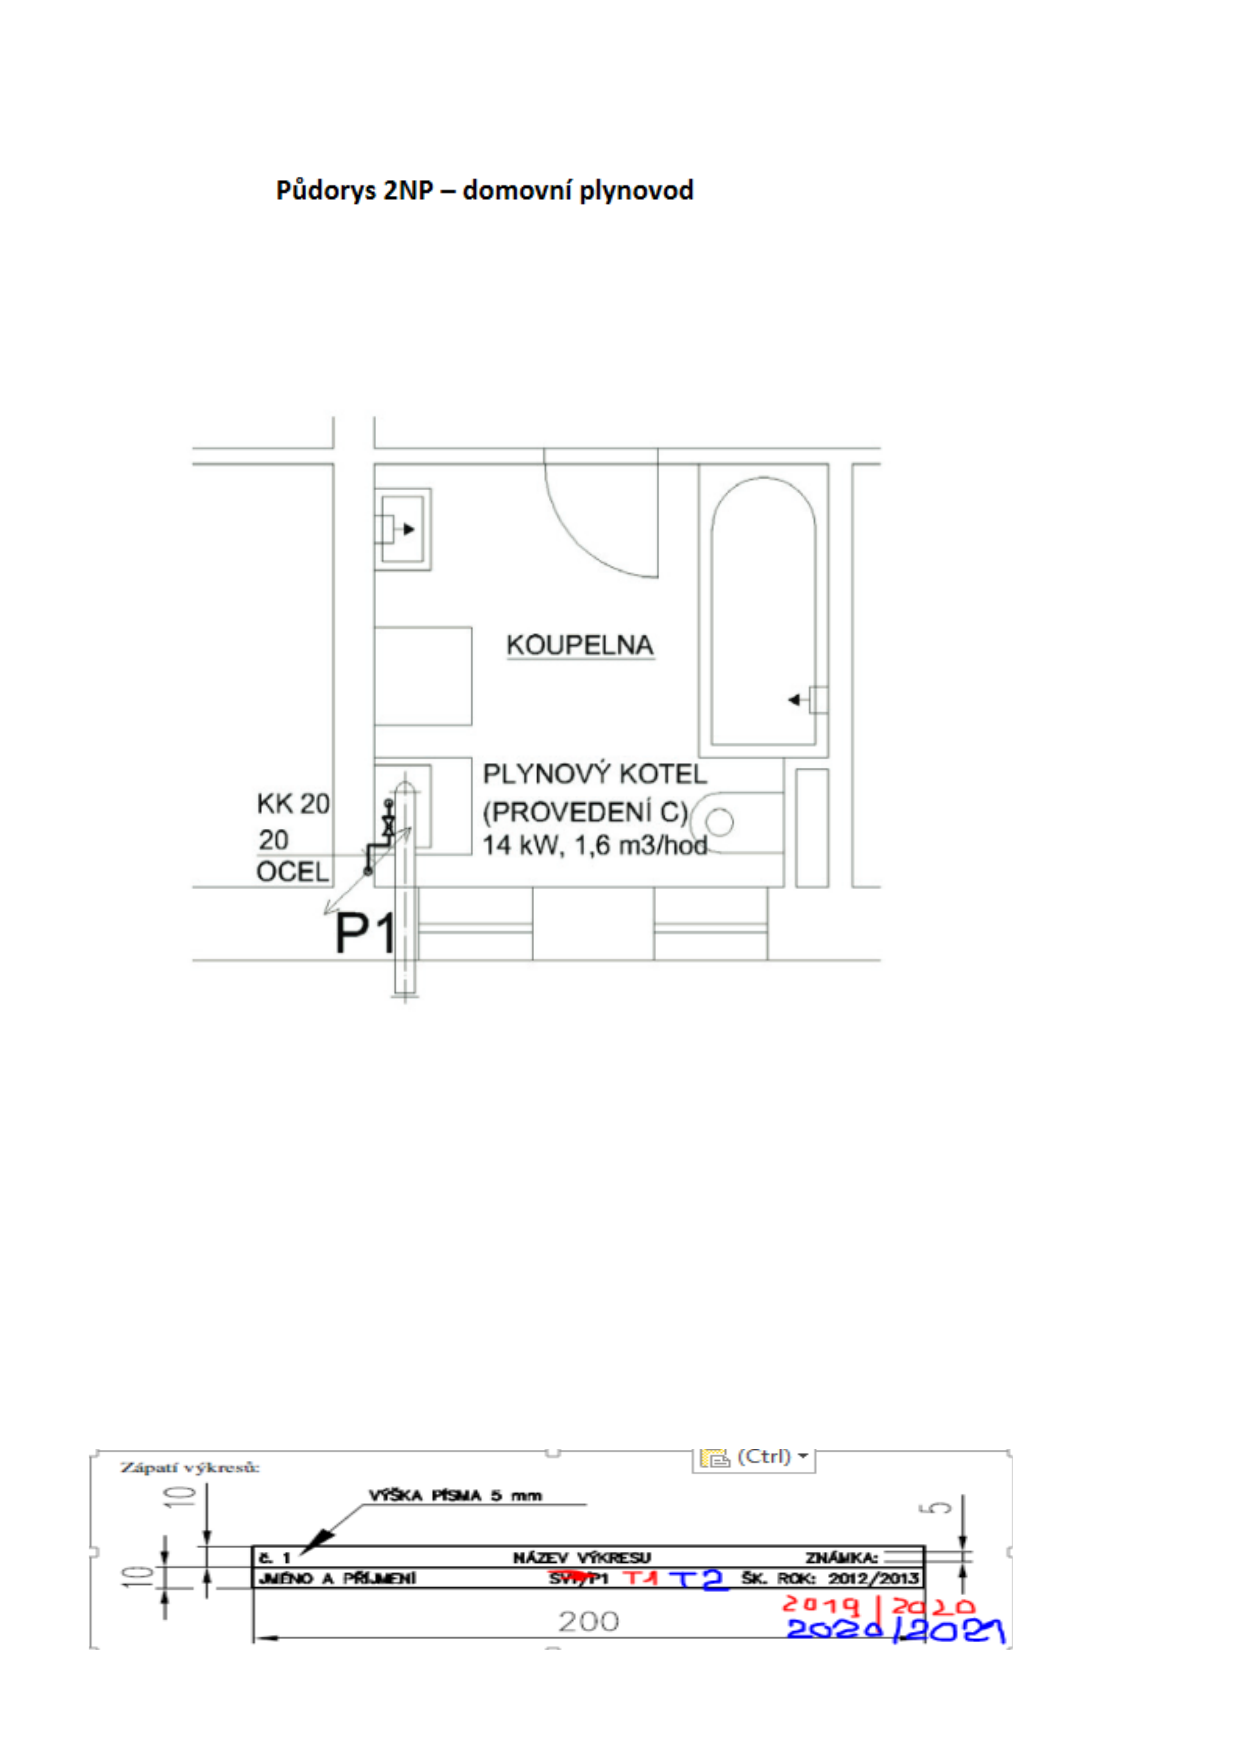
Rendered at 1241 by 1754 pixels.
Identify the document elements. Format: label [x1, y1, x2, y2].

picture [270, 168, 698, 217]
picture [88, 1449, 1013, 1650]
picture [146, 393, 945, 1019]
